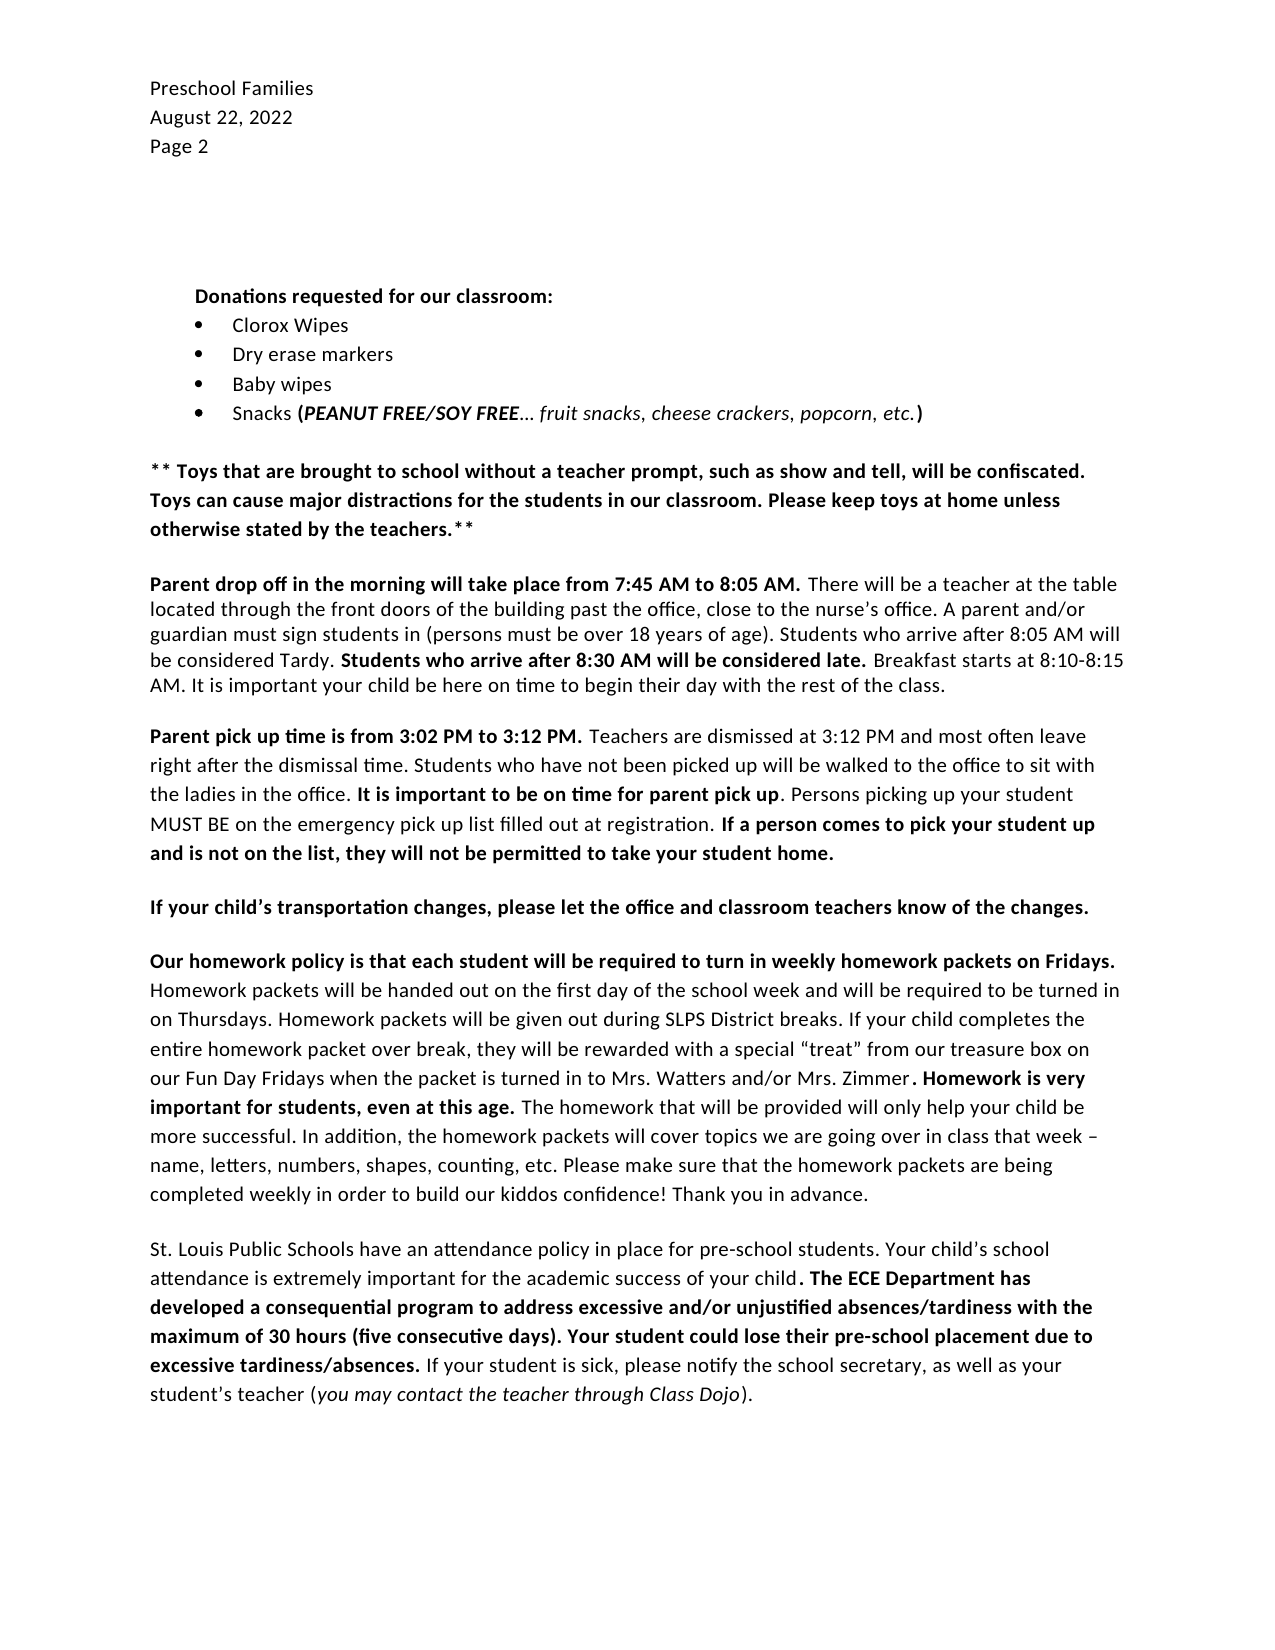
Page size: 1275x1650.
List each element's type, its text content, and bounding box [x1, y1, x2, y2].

list Snacks (PEANUT FREE/SOY FREE… fruit snacks, cheese crackers, popcorn, etc.) [195, 400, 1125, 425]
text Our homework policy is that each student will be required to turn in weekly homework packets on Fridays. Homework packets will be handed out on the first day of the school week and will be required to be turned in on Thursdays. Homework packets will be given out during SLPS District breaks. If your child completes the entire homework packet over break, they will be rewarded with a special “treat” from our treasure box on our Fun Day Fridays when the packet is turned in to Mrs. Watters and/or Mrs. Zimmer. Homework is very important for students, even at this age. The homework that will be provided will only help your child be more successful. In addition, the homework packets will cover topics we are going over in class that week – name, letters, numbers, shapes, counting, etc. Please make sure that the homework packets are being completed weekly in order to build our kiddos confidence! Thank you in advance. [150, 948, 1125, 1207]
text If your child’s transportation changes, please let the office and classroom teachers know of the changes. [150, 894, 1125, 919]
text St. Louis Public Schools have an attendance policy in place for pre-school students. Your child’s school attendance is extremely important for the academic success of your child. The ECE Department has developed a consequential program to address excessive and/or unjustified absences/tardiness with the maximum of 30 hours (five consecutive days). Your student could lose their pre-school placement due to excessive tardiness/absences. If your student is sick, please notify the school secretary, as well as your student’s teacher (you may contact the teacher through Class Dojo). [150, 1236, 1125, 1407]
list Baby wipes [195, 371, 1125, 396]
text Parent drop off in the morning will take place from 7:45 AM to 8:05 AM. There will be a teacher at the table located through the front doors of the building past the office, close to the nurse’s office. A parent and/or guardian must sign students in (persons must be over 18 years of age). Students who arrive after 8:05 AM will be considered Tardy. Students who arrive after 8:30 AM will be considered late. Breakfast starts at 8:10-8:15 AM. It is important your child be here on time to begin their day with the rest of the class. [150, 571, 1125, 698]
list Donations requested for our classroom: [195, 283, 1125, 309]
list ** Toys that are brought to school without a teacher prompt, such as show and tell, will be confiscated. Toys can cause major distractions for the students in our classroom. Please keep toys at home unless otherwise stated by the teachers.** [150, 458, 1125, 542]
list Dry erase markers [195, 342, 1125, 367]
list Clorox Wipes [195, 312, 1125, 338]
text Parent pick up time is from 3:02 PM to 3:12 PM. Teachers are dismissed at 3:12 PM and most often leave right after the dismissal time. Students who have not been picked up will be walked to the office to sit with the ladies in the office. It is important to be on time for parent pick up. Persons picking up your student MUST BE on the emergency pick up list filled out at registration. If a person comes to pick your student up and is not on the list, they will not be permitted to take your student home. [150, 723, 1125, 865]
